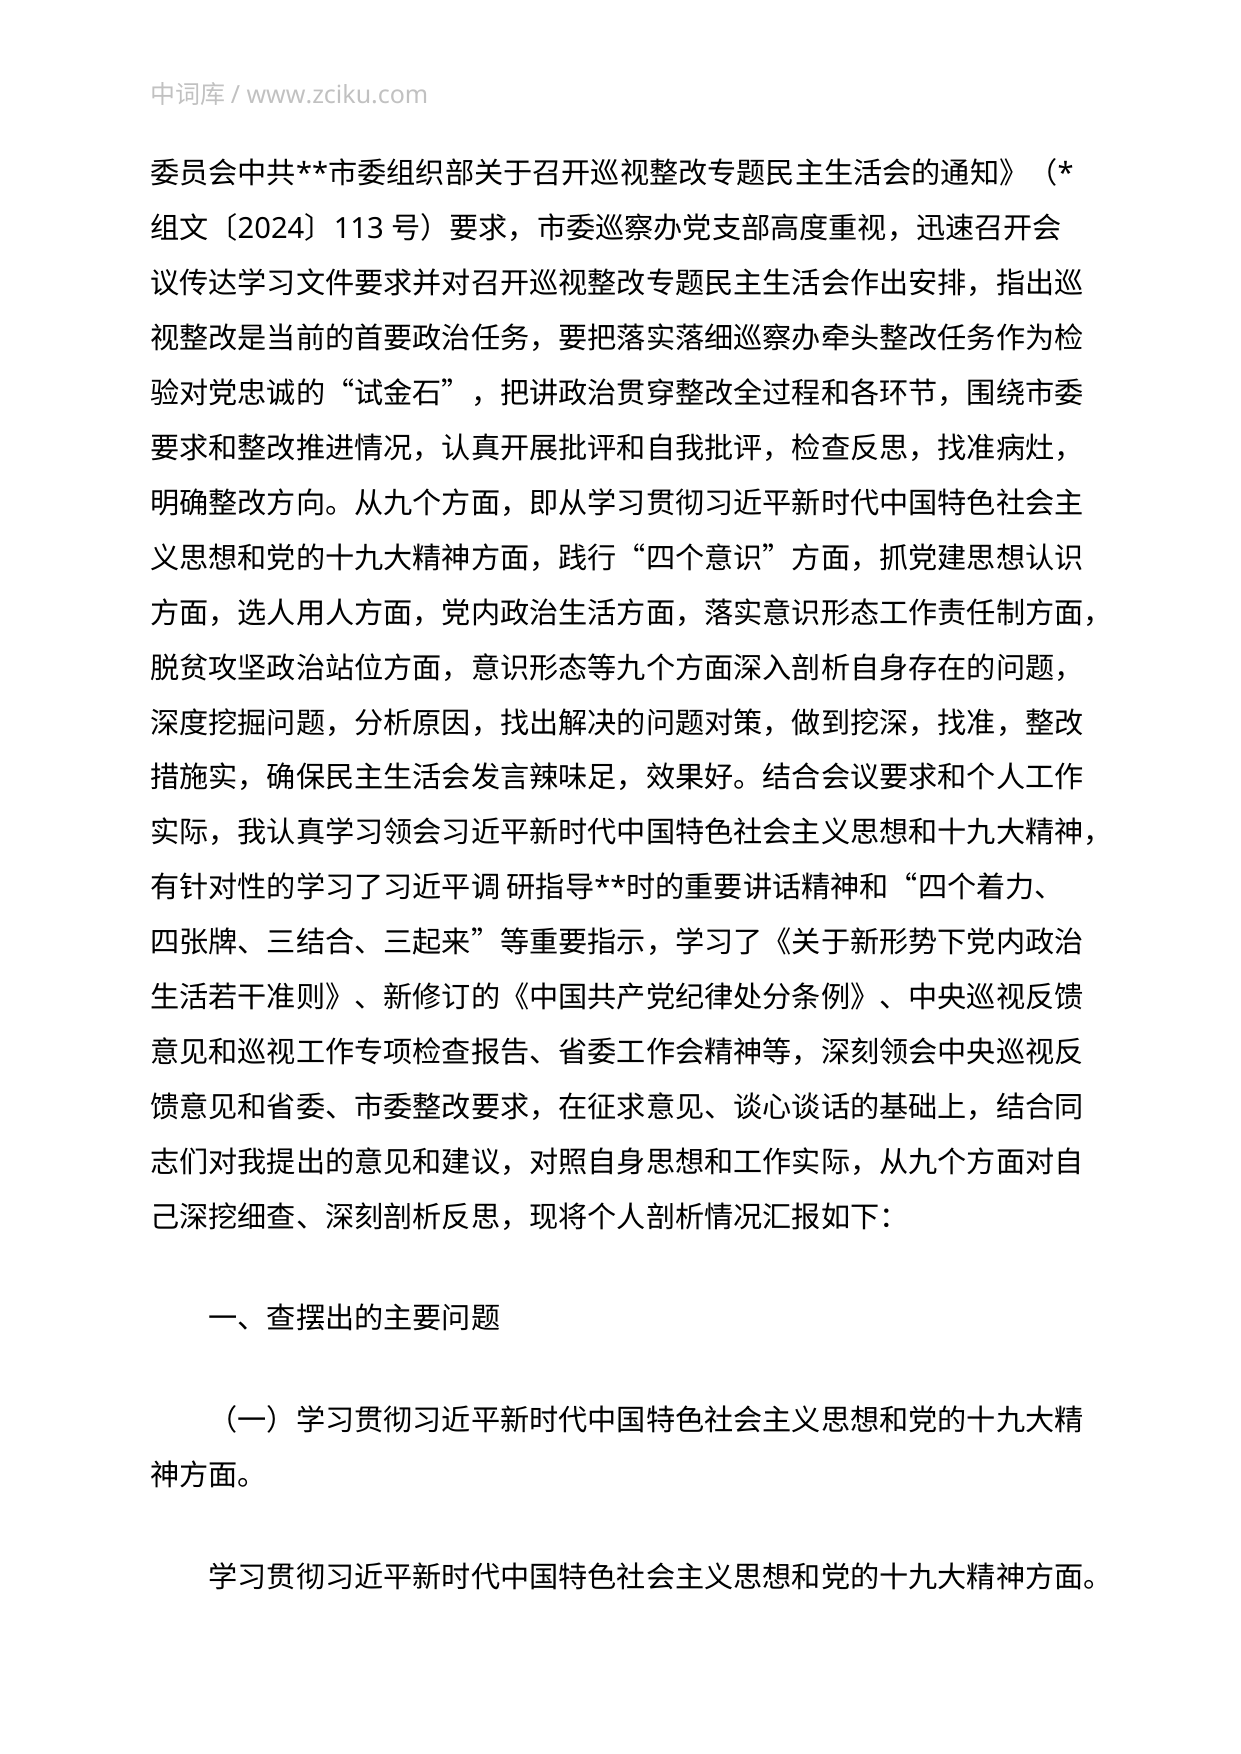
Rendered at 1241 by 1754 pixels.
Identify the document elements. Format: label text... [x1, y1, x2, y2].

text （一）学习贯彻习近平新时代中国特色社会主义思想和党的十九大精神方面。 [150, 1397, 1090, 1494]
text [150, 1553, 1090, 1596]
text 一、查摆出的主要问题 [150, 1295, 1090, 1337]
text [150, 150, 1090, 1236]
